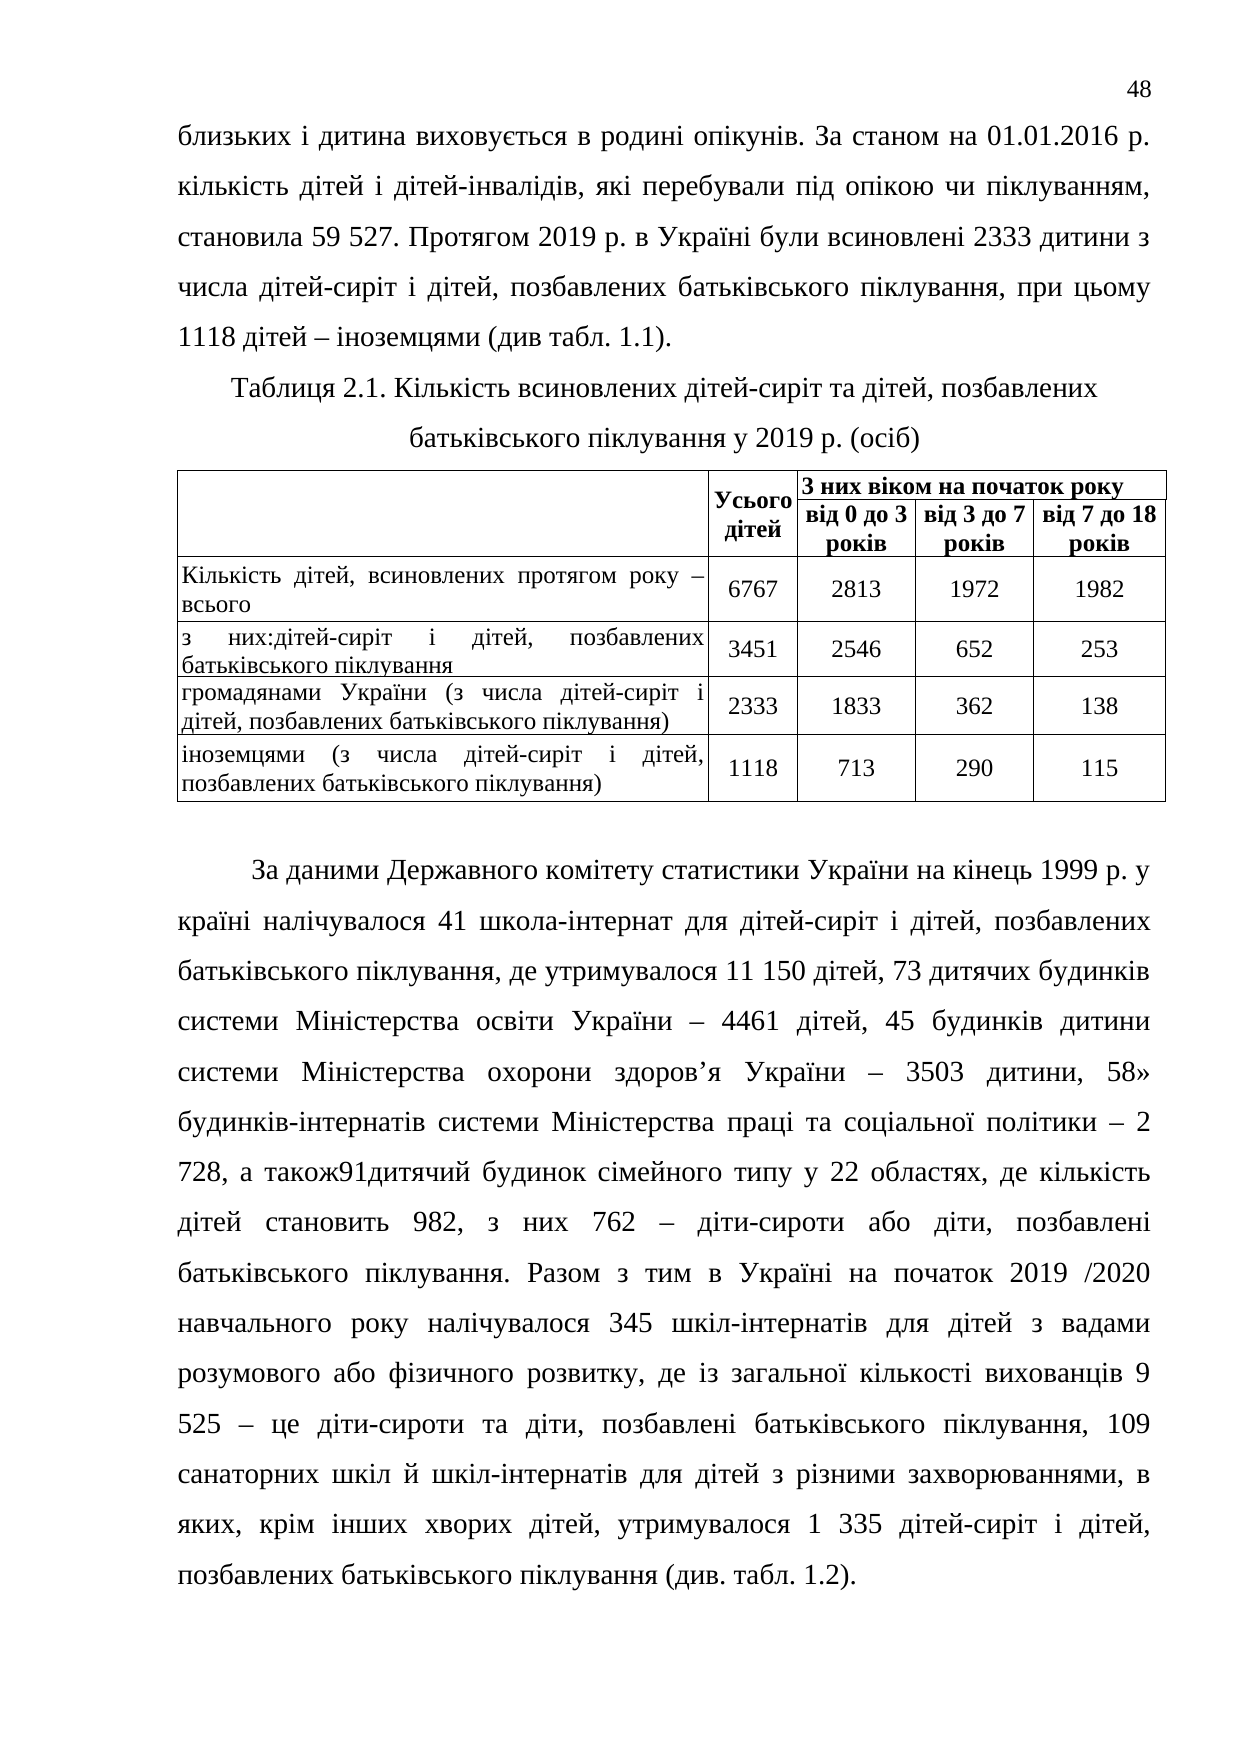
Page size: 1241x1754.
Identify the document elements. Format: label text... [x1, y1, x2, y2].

table_cell 2333 [709, 677, 797, 734]
table_cell 2813 [798, 557, 915, 621]
table_header Усього дітей [709, 471, 797, 556]
text Таблиця 2.1. Кількість всиновлених дітей-сиріт та дітей, позбавлених батьківського піклування у 2019 р. (осіб) [177, 370, 1152, 453]
table_cell 6767 [709, 557, 797, 621]
table_cell 1982 [1034, 557, 1165, 621]
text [177, 118, 1152, 353]
table_cell 115 [1034, 735, 1165, 801]
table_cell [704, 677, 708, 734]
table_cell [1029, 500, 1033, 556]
table_cell іноземцями (з числа дітей-сиріт і дітей, позбавлених батьківського піклування) [178, 735, 708, 801]
table_cell 362 [916, 677, 1033, 734]
table_cell 253 [1034, 622, 1165, 676]
table_cell 1833 [798, 677, 915, 734]
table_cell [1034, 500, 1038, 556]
table_cell Кількість дітей, всиновлених протягом року – всього [178, 557, 708, 621]
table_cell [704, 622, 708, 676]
table_cell 3451 [709, 622, 797, 676]
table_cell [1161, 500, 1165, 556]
table_cell 2546 [798, 622, 915, 676]
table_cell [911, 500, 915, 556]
table_cell 652 [916, 622, 1033, 676]
table_cell 290 [916, 735, 1033, 801]
table_header [178, 471, 708, 556]
table_cell 138 [1034, 677, 1165, 734]
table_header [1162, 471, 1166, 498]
table_cell 1118 [709, 735, 797, 801]
table_cell 713 [798, 735, 915, 801]
table_cell 1972 [916, 557, 1033, 621]
text За даними Державного комітету статистики України на кінець 1999 р. у країні налічувалося 41 школа-інтернат для дітей-сиріт і дітей, позбавлених батьківського піклування, де утримувалося 11 150 дітей, 73 дитячих будинків системи Міністерства освіти України – 4461 дітей, 45 будинків дитини системи Міністерства охорони здоров’я України – 3503 дитини, 58» будинків-інтернатів системи Міністерства праці та соціальної політики – 2 728, а також91дитячий будинок сімейного типу у 22 областях, де кількість дітей становить 982, з них 762 – діти-сироти або діти, позбавлені батьківського піклування. Разом з тим в Україні на початок 2019 /2020 навчального року налічувалося 345 шкіл-інтернатів для дітей з вадами розумового або фізичного розвитку, де із загальної кількості вихованців 9 525 – це діти-сироти та діти, позбавлені батьківського піклування, 109 санаторних шкіл й шкіл-інтернатів для дітей з різними захворюваннями, в яких, крім інших хворих дітей, утримувалося 1 335 дітей-сиріт і дітей, позбавлених батьківського піклування (див. табл. 1.2). [177, 852, 1152, 1590]
